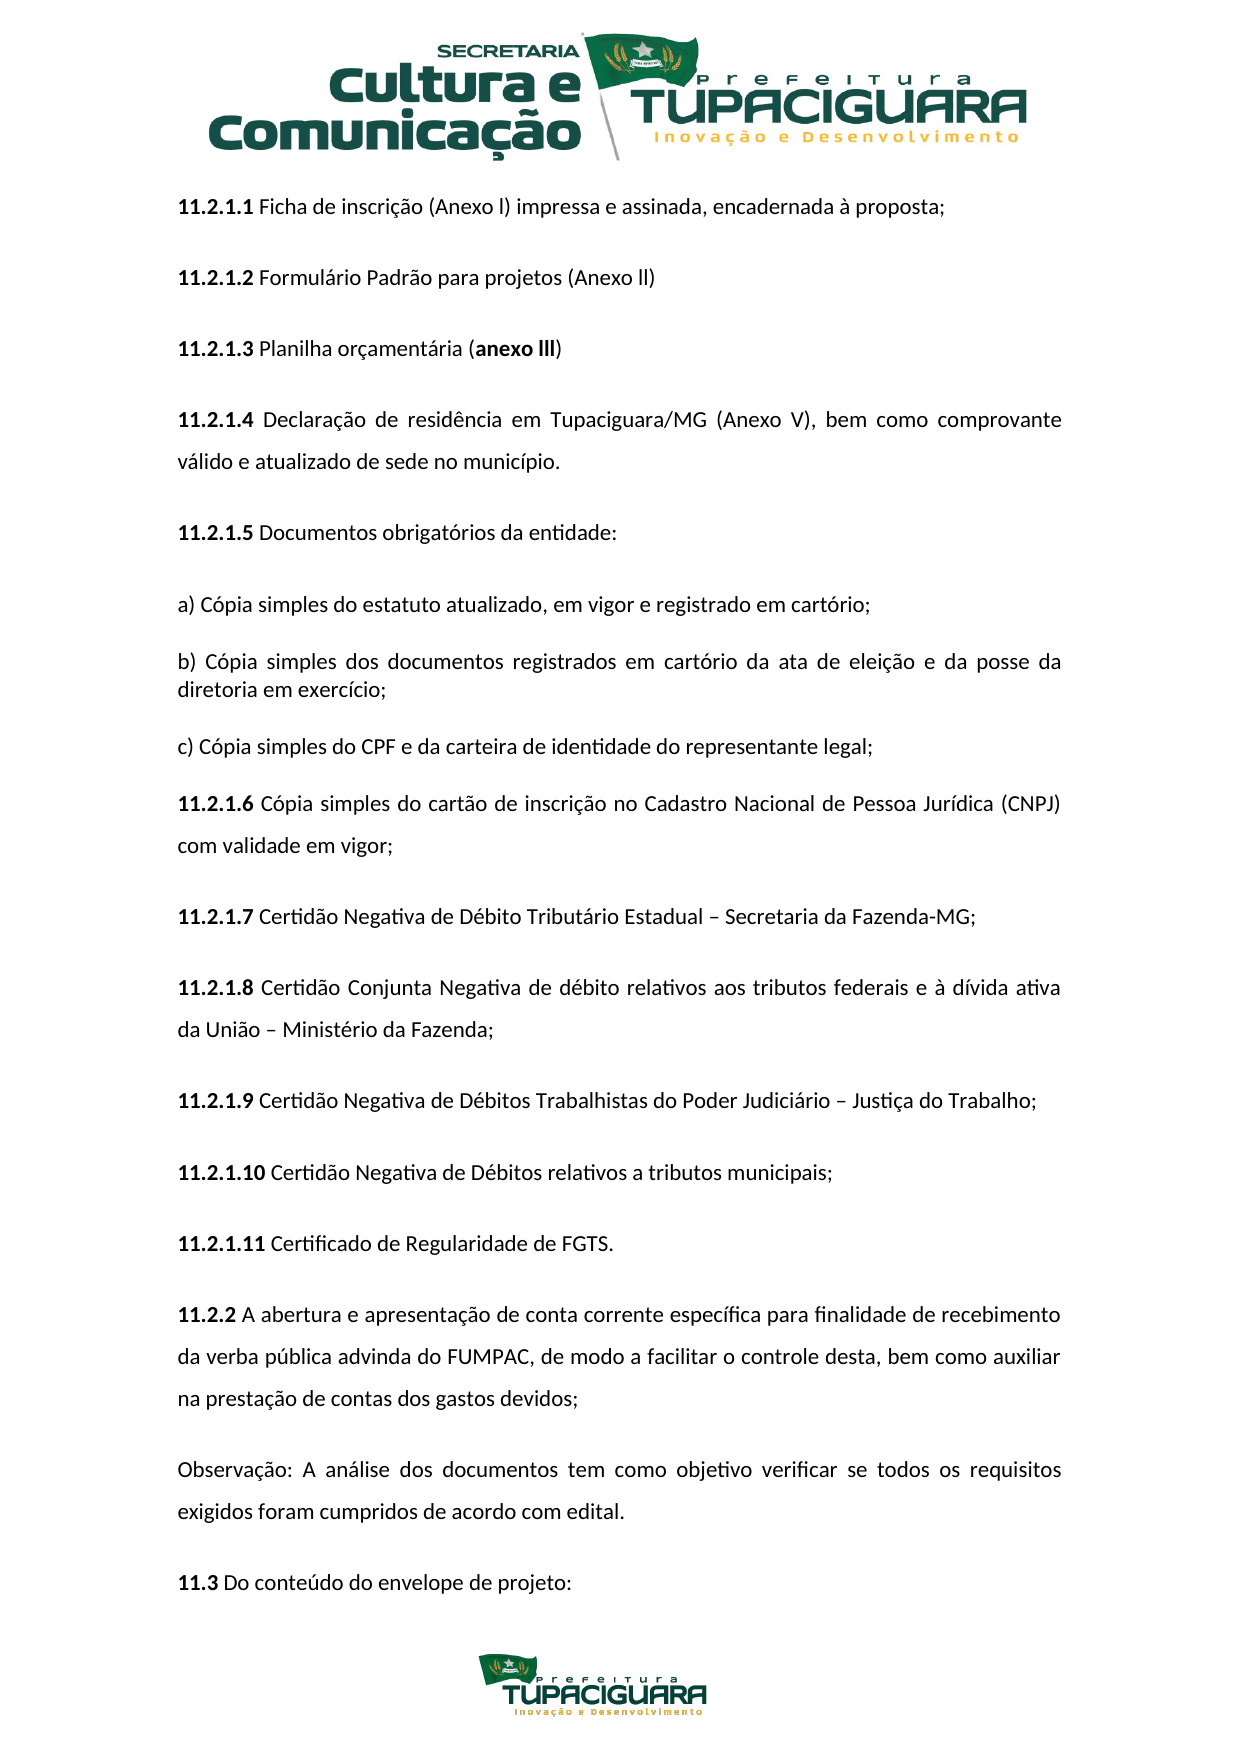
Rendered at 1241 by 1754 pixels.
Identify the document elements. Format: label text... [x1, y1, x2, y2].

text 11.2.1.9 Certidão Negativa de Débitos Trabalhistas do Poder Judiciário – Justiça do Trabalho; [177, 1087, 1063, 1115]
text 11.2.1.10 Certidão Negativa de Débitos relativos a tributos municipais; [177, 1158, 1063, 1186]
text 11.2.1.6 Cópia simples do cartão de inscrição no Cadastro Nacional de Pessoa Jurídica (CNPJ) com validade em vigor; [177, 789, 1063, 859]
text 11.2.1.3 Planilha orçamentária (anexo lll) [177, 334, 1063, 362]
text 11.2.1.8 Certidão Conjunta Negativa de débito relativos aos tributos federais e à dívida ativa da União – Ministério da Fazenda; [177, 973, 1063, 1043]
text 11.2.1.11 Certificado de Regularidade de FGTS. [177, 1229, 1063, 1257]
text b) Cópia simples dos documentos registrados em cartório da ata de eleição e da posse da diretoria em exercício; [177, 647, 1063, 703]
text a) Cópia simples do estatuto atualizado, em vigor e registrado em cartório; [177, 590, 1063, 618]
text 11.2.2 A abertura e apresentação de conta corrente específica para finalidade de recebimento da verba pública advinda do FUMPAC, de modo a facilitar o controle desta, bem como auxiliar na prestação de contas dos gastos devidos; [177, 1300, 1063, 1412]
picture [208, 32, 1027, 162]
text c) Cópia simples do CPF e da carteira de identidade do representante legal; [177, 732, 1063, 760]
text 11.2.1.1 Ficha de inscrição (Anexo l) impressa e assinada, encadernada à proposta; [177, 192, 1063, 220]
text 11.2.1.4 Declaração de residência em Tupaciguara/MG (Anexo V), bem como comprovante válido e atualizado de sede no município. [177, 405, 1063, 475]
text 11.2.1.5 Documentos obrigatórios da entidade: [177, 518, 1063, 547]
text 11.2.1.7 Certidão Negativa de Débito Tributário Estadual – Secretaria da Fazenda-MG; [177, 902, 1063, 930]
picture [435, 1609, 741, 1754]
text 11.2.1.2 Formulário Padrão para projetos (Anexo ll) [177, 263, 1063, 291]
text 11.3 Do conteúdo do envelope de projeto: [177, 1568, 1063, 1596]
text Observação: A análise dos documentos tem como objetivo verificar se todos os requisitos exigidos foram cumpridos de acordo com edital. [177, 1455, 1063, 1525]
